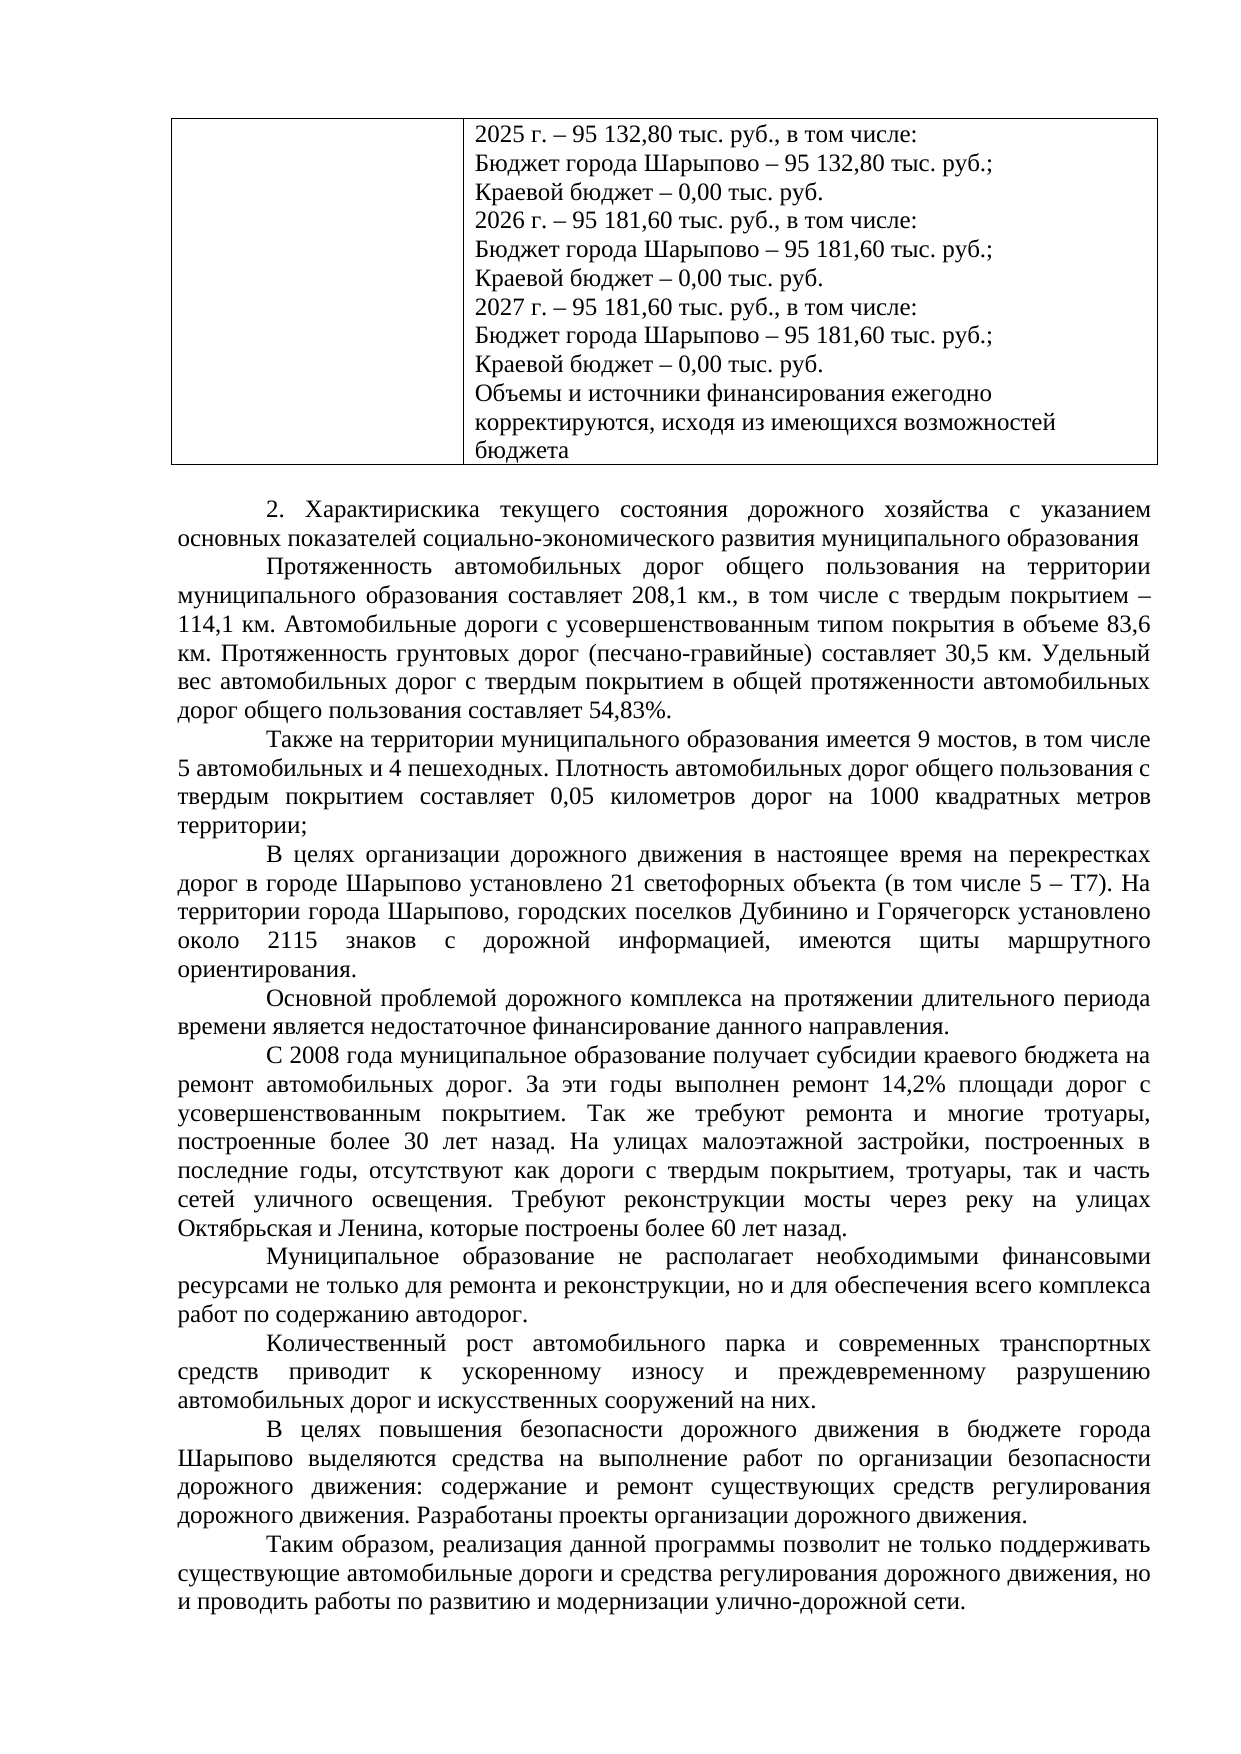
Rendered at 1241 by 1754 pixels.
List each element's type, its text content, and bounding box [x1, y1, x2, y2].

text С 2008 года муниципальное образование получает субсидии краевого бюджета на ремонт автомобильных дорог. За эти годы выполнен ремонт 14,2% площади дорог с усовершенствованным покрытием. Так же требуют ремонта и многие тротуары, построенные более 30 лет назад. На улицах малоэтажной застройки, построенных в последние годы, отсутствуют как дороги с твердым покрытием, тротуары, так и часть сетей уличного освещения. Требуют реконструкции мосты через реку на улицах Октябрьская и Ленина, которые построены более 60 лет назад. [177, 1040, 1152, 1241]
text Муниципальное образование не располагает необходимыми финансовыми ресурсами не только для ремонта и реконструкции, но и для обеспечения всего комплекса работ по содержанию автодорог. [177, 1241, 1152, 1328]
text Протяженность автомобильных дорог общего пользования на территории муниципального образования составляет ., в том числе с твердым покрытием – 114,1 км. Автомобильные дороги с усовершенствованным типом покрытия в объеме 83,6 км. Протяженность грунтовых дорог (песчано-гравийные) составляет 30,5 км. Удельный вес автомобильных дорог с твердым покрытием в общей протяженности автомобильных дорог общего пользования составляет 54,83%. [177, 551, 1152, 724]
text В целях организации дорожного движения в настоящее время на перекрестках дорог в городе Шарыпово установлено 21 светофорных объекта (в том числе 5 – Т7). На территории города Шарыпово, городских поселков Дубинино и Горячегорск установлено около 2115 знаков с дорожной информацией, имеются щиты маршрутного ориентирования. [177, 839, 1152, 983]
text 2. Характирискика текущего состояния дорожного хозяйства с указанием основных показателей социально-экономического развития муниципального образования [177, 494, 1152, 551]
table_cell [172, 119, 463, 464]
text Основной проблемой дорожного комплекса на протяжении длительного периода времени является недостаточное финансирование данного направления. [177, 983, 1152, 1040]
text Таким образом, реализация данной программы позволит не только поддерживать существующие автомобильные дороги и средства регулирования дорожного движения, но и проводить работы по развитию и модернизации улично-дорожной сети. [177, 1529, 1152, 1615]
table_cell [464, 119, 1157, 464]
text Количественный рост автомобильного парка и современных транспортных средств приводит к ускоренному износу и преждевременному разрушению автомобильных дорог и искусственных сооружений на них. [177, 1328, 1152, 1414]
text В целях повышения безопасности дорожного движения в бюджете города Шарыпово выделяются средства на выполнение работ по организации безопасности дорожного движения: содержание и ремонт существующих средств регулирования дорожного движения. Разработаны проекты организации дорожного движения. [177, 1414, 1152, 1529]
text Также на территории муниципального образования имеется 9 мостов, в том числе 5 автомобильных и 4 пешеходных. Плотность автомобильных дорог общего пользования с твердым покрытием составляет дорог на 1000 квадратных метров территории; [177, 724, 1152, 839]
